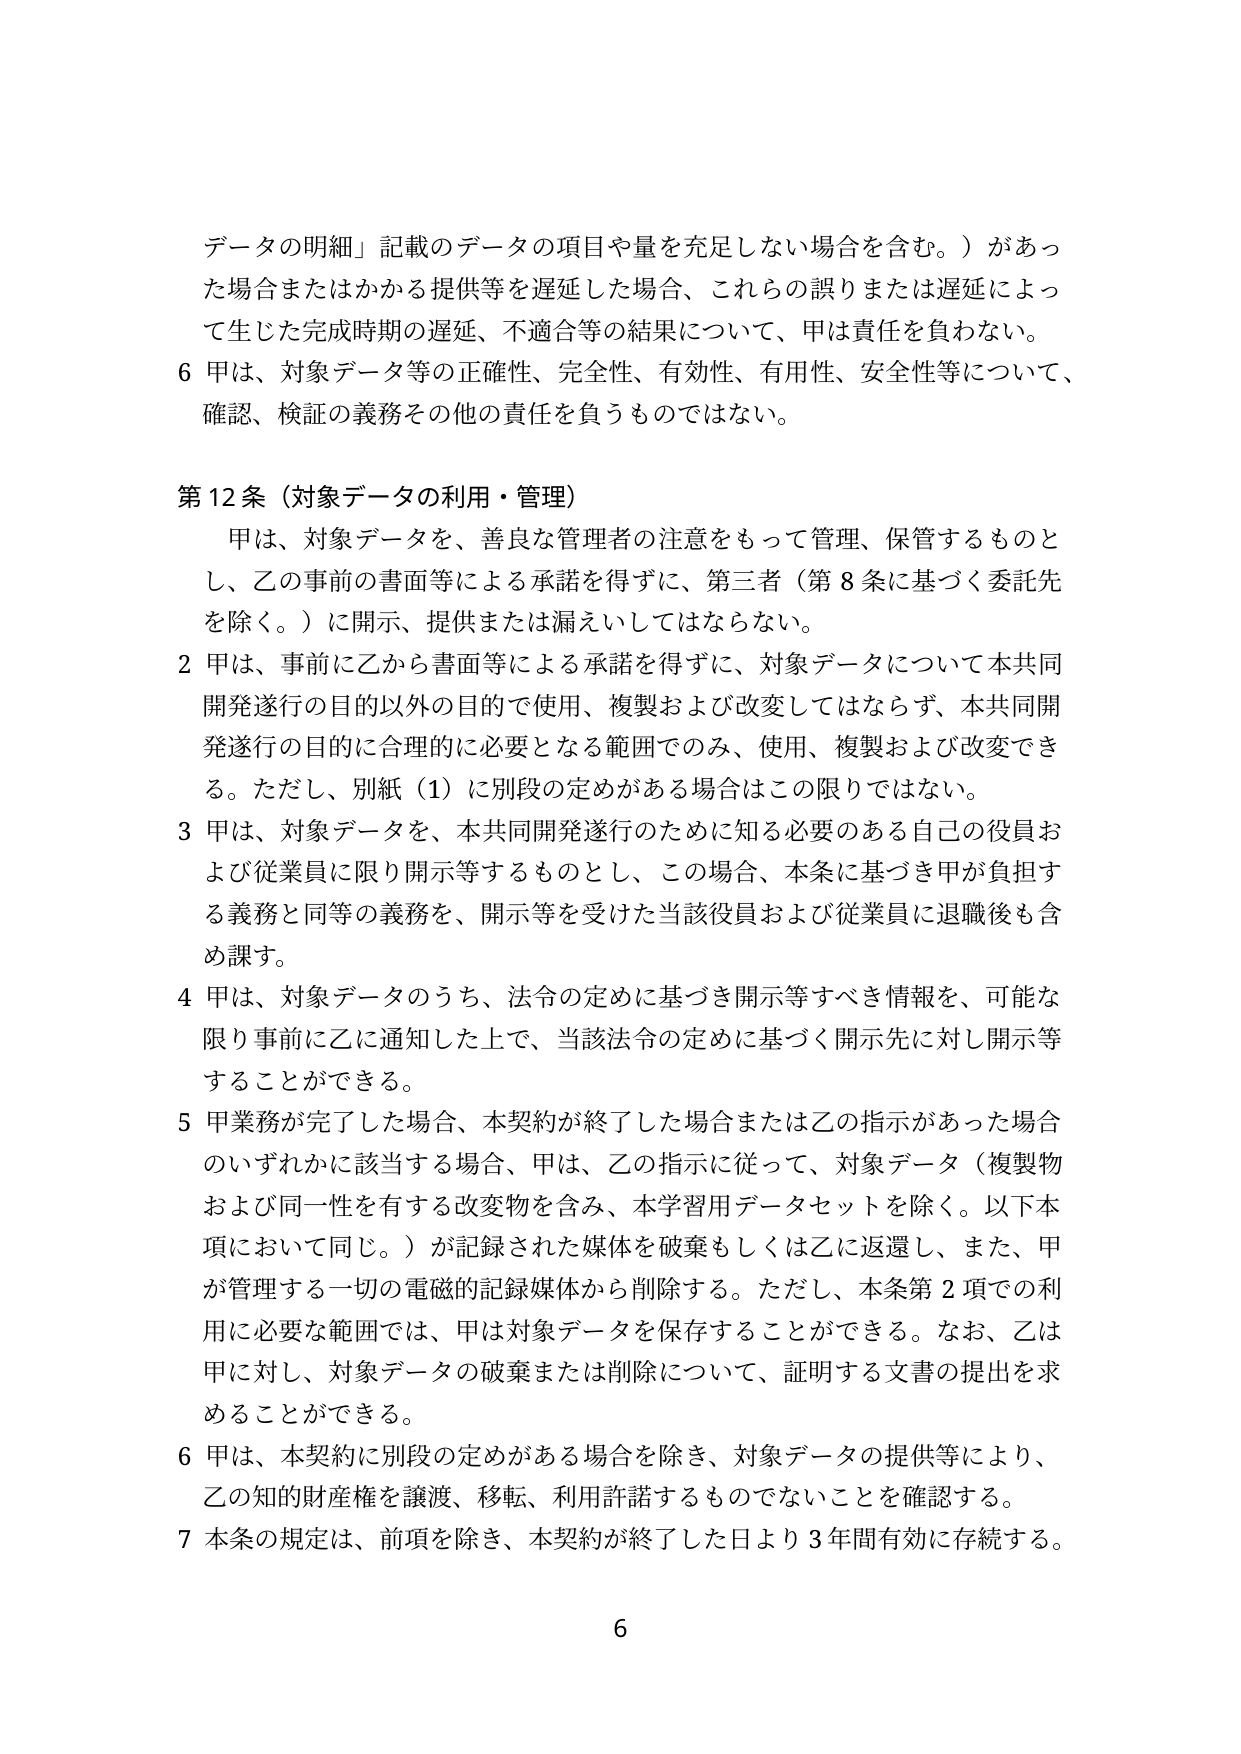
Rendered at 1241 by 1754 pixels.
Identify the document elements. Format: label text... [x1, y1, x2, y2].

text 6 甲は、対象データ等の正確性、完全性、有効性、有用性、安全性等について、確認、検証の義務その他の責任を負うものではない。 [177, 350, 1063, 433]
text 4 甲は、対象データのうち、法令の定めに基づき開示等すべき情報を、可能な限り事前に乙に通知した上で、当該法令の定めに基づく開示先に対し開示等することができる。 [177, 975, 1063, 1100]
text 2 甲は、事前に乙から書面等による承諾を得ずに、対象データについて本共同開発遂行の目的以外の目的で使用、複製および改変してはならず、本共同開発遂行の目的に合理的に必要となる範囲でのみ、使用、複製および改変できる。ただし、別紙（1）に別段の定めがある場合はこの限りではない。 [177, 642, 1063, 808]
text 5 甲業務が完了した場合、本契約が終了した場合または乙の指示があった場合のいずれかに該当する場合、甲は、乙の指示に従って、対象データ（複製物および同一性を有する改変物を含み、本学習用データセットを除く。以下本項において同じ。）が記録された媒体を破棄もしくは乙に返還し、また、甲が管理する一切の電磁的記録媒体から削除する。ただし、本条第 2 項での利用に必要な範囲では、甲は対象データを保存することができる。なお、乙は甲に対し、対象データの破棄または削除について、証明する文書の提出を求めることができる。 [177, 1100, 1063, 1433]
text 7 本条の規定は、前項を除き、本契約が終了した日より3年間有効に存続する。 [177, 1517, 1063, 1558]
text 3 甲は、対象データを、本共同開発遂行のために知る必要のある自己の役員および従業員に限り開示等するものとし、この場合、本条に基づき甲が負担する義務と同等の義務を、開示等を受けた当該役員および従業員に退職後も含め課す。 [177, 808, 1063, 975]
text 6 甲は、本契約に別段の定めがある場合を除き、対象データの提供等により、乙の知的財産権を譲渡、移転、利用許諾するものでないことを確認する。 [177, 1433, 1063, 1517]
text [177, 225, 1063, 350]
text 第12条（対象データの利用・管理） 甲は、対象データを、善良な管理者の注意をもって管理、保管するものとし、乙の事前の書面等による承諾を得ずに、第三者（第 8 条に基づく委託先を除く。）に開示、提供または漏えいしてはならない。 [177, 475, 1063, 642]
